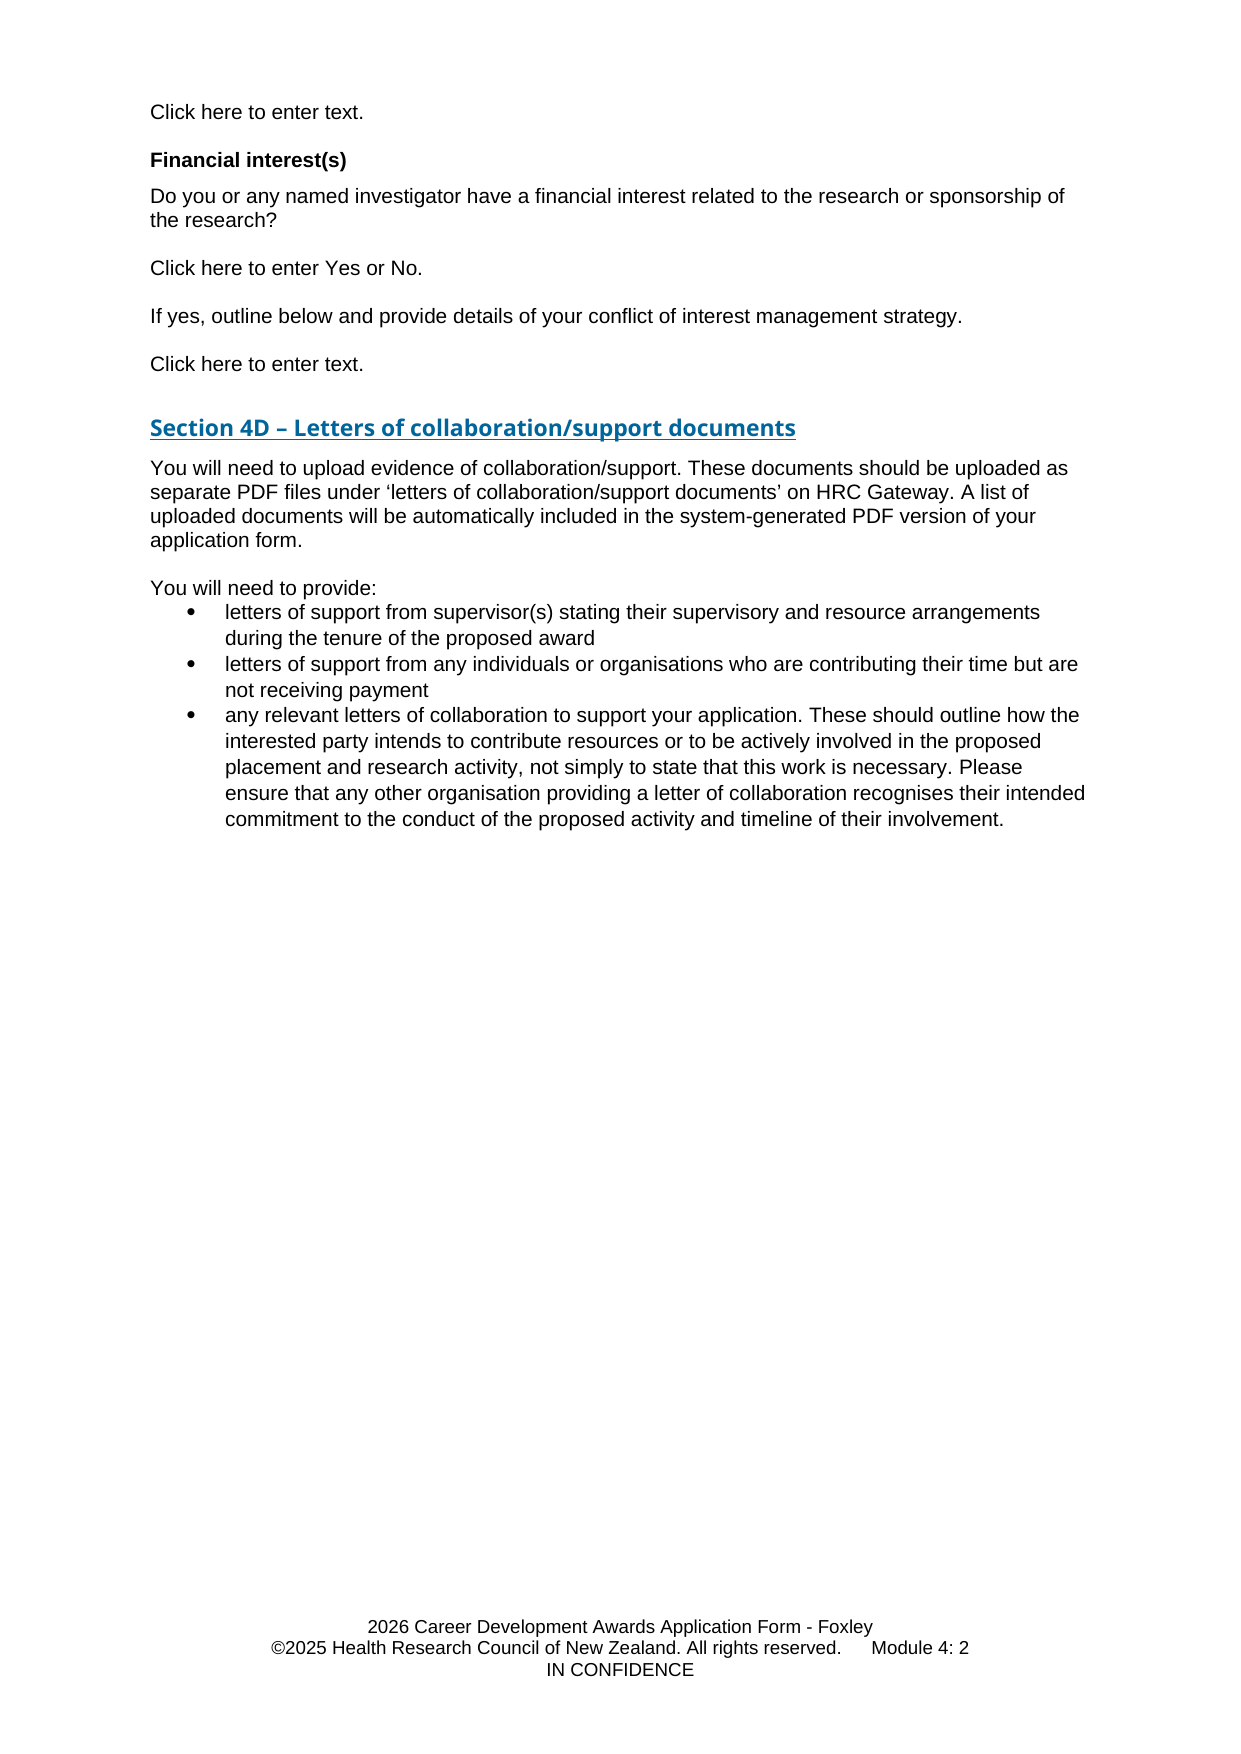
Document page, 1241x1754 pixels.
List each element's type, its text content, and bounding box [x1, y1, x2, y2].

text Do you or any named investigator have a financial interest related to the research or sponsorship of the research? [150, 184, 1090, 232]
subtitle Section 4D – Letters of collaboration/support documents [150, 412, 1090, 443]
text You will need to upload evidence of collaboration/support. These documents should be uploaded as separate PDF files under ‘letters of collaboration/support documents’ on HRC Gateway. A list of uploaded documents will be automatically included in the system-generated PDF version of your application form. [150, 456, 1090, 552]
list letters of support from supervisor(s) stating their supervisory and resource arrangements during the tenure of the proposed award [187, 600, 1090, 650]
list letters of support from any individuals or organisations who are contributing their time but are not receiving payment [187, 652, 1090, 701]
subtitle Financial interest(s) [150, 148, 1090, 172]
text You will need to provide: [150, 576, 1090, 600]
text If yes, outline below and provide details of your conflict of interest management strategy. [150, 304, 1090, 328]
list any relevant letters of collaboration to support your application. These should outline how the interested party intends to contribute resources or to be actively involved in the proposed placement and research activity, not simply to state that this work is necessary. Please ensure that any other organisation providing a letter of collaboration recognises their intended commitment to the conduct of the proposed activity and timeline of their involvement. [187, 703, 1090, 831]
